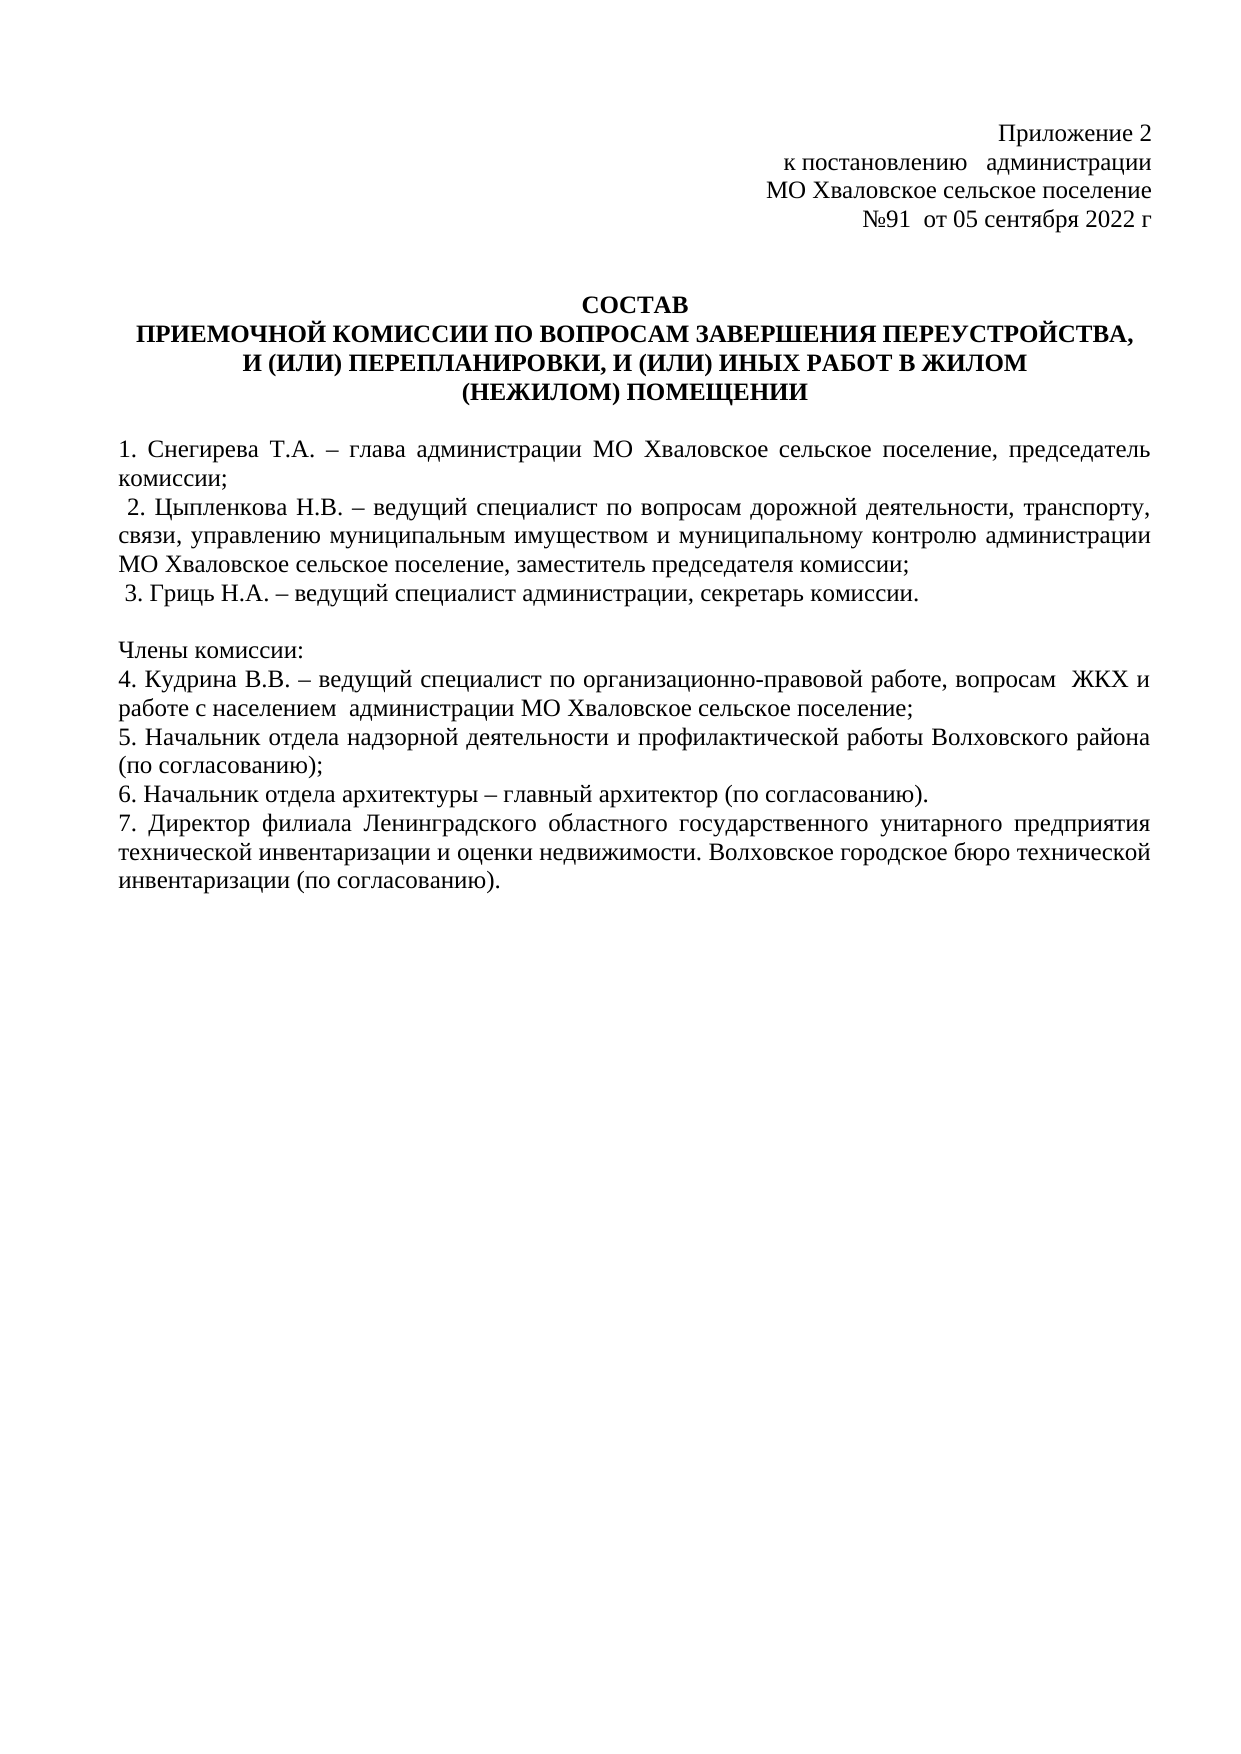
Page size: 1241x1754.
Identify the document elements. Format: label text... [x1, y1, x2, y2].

text 2. Цыпленкова Н.В. – ведущий специалист по вопросам дорожной деятельности, транспорту, связи, управлению муниципальным имуществом и муниципальному контролю администрации МО Хваловское сельское поселение, заместитель председателя комиссии; [118, 492, 1152, 578]
text 3. Гриць Н.А. – ведущий специалист администрации, секретарь комиссии. [118, 578, 1152, 607]
text СОСТАВ [118, 291, 1152, 319]
text (НЕЖИЛОМ) ПОМЕЩЕНИИ [118, 377, 1152, 406]
text 4. Кудрина В.В. – ведущий специалист по организационно-правовой работе, вопросам ЖКХ и работе с населением администрации МО Хваловское сельское поселение; [118, 664, 1152, 722]
text Приложение 2 [118, 118, 1152, 147]
text 1. Снегирева Т.А. – глава администрации МО Хваловское сельское поселение, председатель комиссии; [118, 434, 1152, 492]
text №91 от 05 сентября 2022 г [118, 204, 1152, 233]
text МО Хваловское сельское поселение [118, 176, 1152, 204]
text 7. Директор филиала Ленинградского областного государственного унитарного предприятия технической инвентаризации и оценки недвижимости. Волховское городское бюро технической инвентаризации (по согласованию). [118, 808, 1152, 894]
text ПРИЕМОЧНОЙ КОМИССИИ ПО ВОПРОСАМ ЗАВЕРШЕНИЯ ПЕРЕУСТРОЙСТВА, [118, 319, 1152, 348]
text Члены комиссии: [118, 636, 1152, 664]
text 6. Начальник отдела архитектуры – главный архитектор (по согласованию). [118, 779, 1152, 808]
text И (ИЛИ) ПЕРЕПЛАНИРОВКИ, И (ИЛИ) ИНЫХ РАБОТ В ЖИЛОМ [118, 348, 1152, 377]
text к постановлению администрации [118, 147, 1152, 176]
text 5. Начальник отдела надзорной деятельности и профилактической работы Волховского района (по согласованию); [118, 722, 1152, 779]
